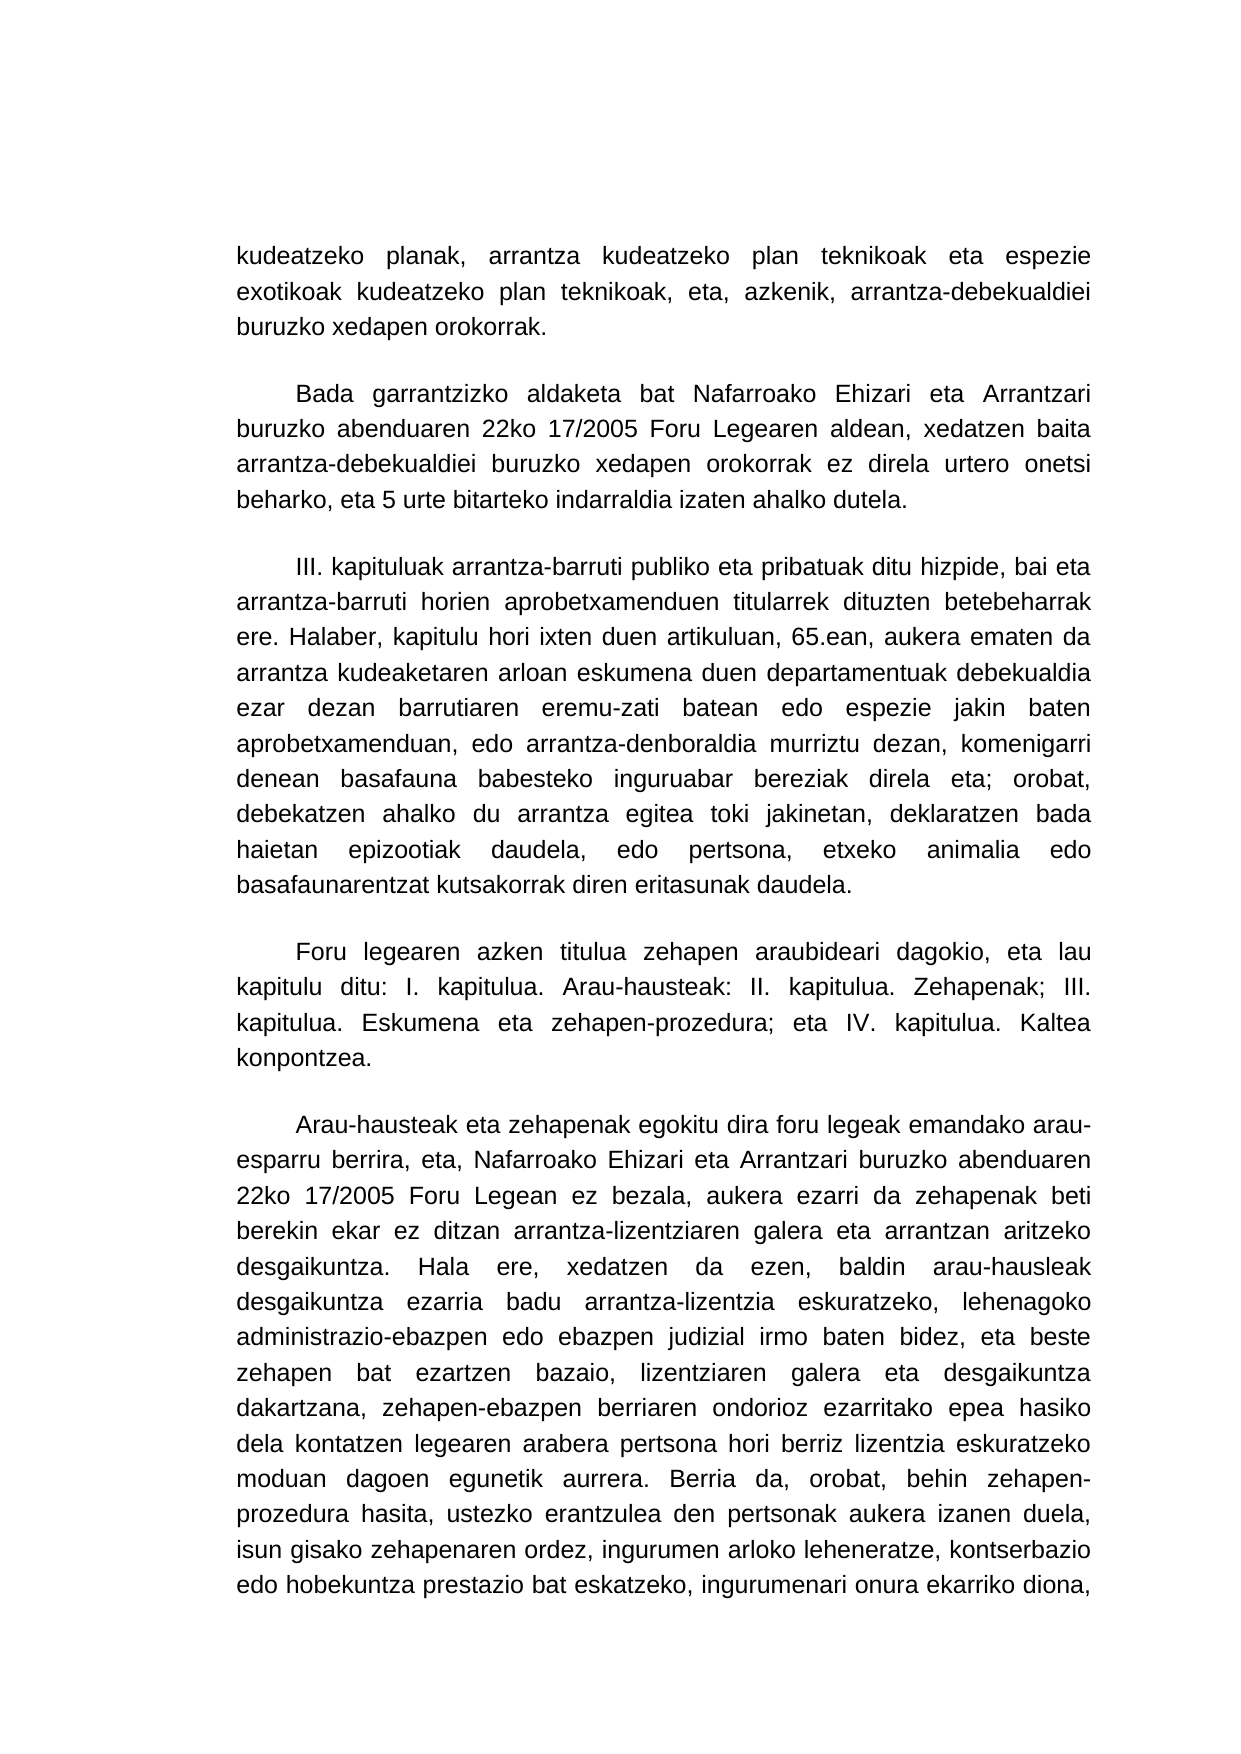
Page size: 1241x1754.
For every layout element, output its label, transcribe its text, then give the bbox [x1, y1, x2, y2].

text Bada garrantzizko aldaketa bat Nafarroako Ehizari eta Arrantzari buruzko abenduaren 22ko 17/2005 Foru Legearen aldean, xedatzen baita arrantza-debekualdiei buruzko xedapen orokorrak ez direla urtero onetsi beharko, eta 5 urte bitarteko indarraldia izaten ahalko dutela. [236, 374, 1092, 515]
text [236, 1105, 1092, 1601]
text III. kapituluak arrantza-barruti publiko eta pribatuak ditu hizpide, bai eta arrantza-barruti horien aprobetxamenduen titularrek dituzten betebeharrak ere. Halaber, kapitulu hori ixten duen artikuluan, 65.ean, aukera ematen da arrantza kudeaketaren arloan eskumena duen departamentuak debekualdia ezar dezan barrutiaren eremu-zati batean edo espezie jakin baten aprobetxamenduan, edo arrantza-denboraldia murriztu dezan, komenigarri denean basafauna babesteko inguruabar bereziak direla eta; orobat, debekatzen ahalko du arrantza egitea toki jakinetan, deklaratzen bada haietan epizootiak daudela, edo pertsona, etxeko animalia edo basafaunarentzat kutsakorrak diren eritasunak daudela. [236, 547, 1092, 901]
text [236, 236, 1092, 342]
text Foru legearen azken titulua zehapen araubideari dagokio, eta lau kapitulu ditu: I. kapitulua. Arau-hausteak: II. kapitulua. Zehapenak; III. kapitulua. Eskumena eta zehapen-prozedura; eta IV. kapitulua. Kaltea konpontzea. [236, 932, 1092, 1074]
